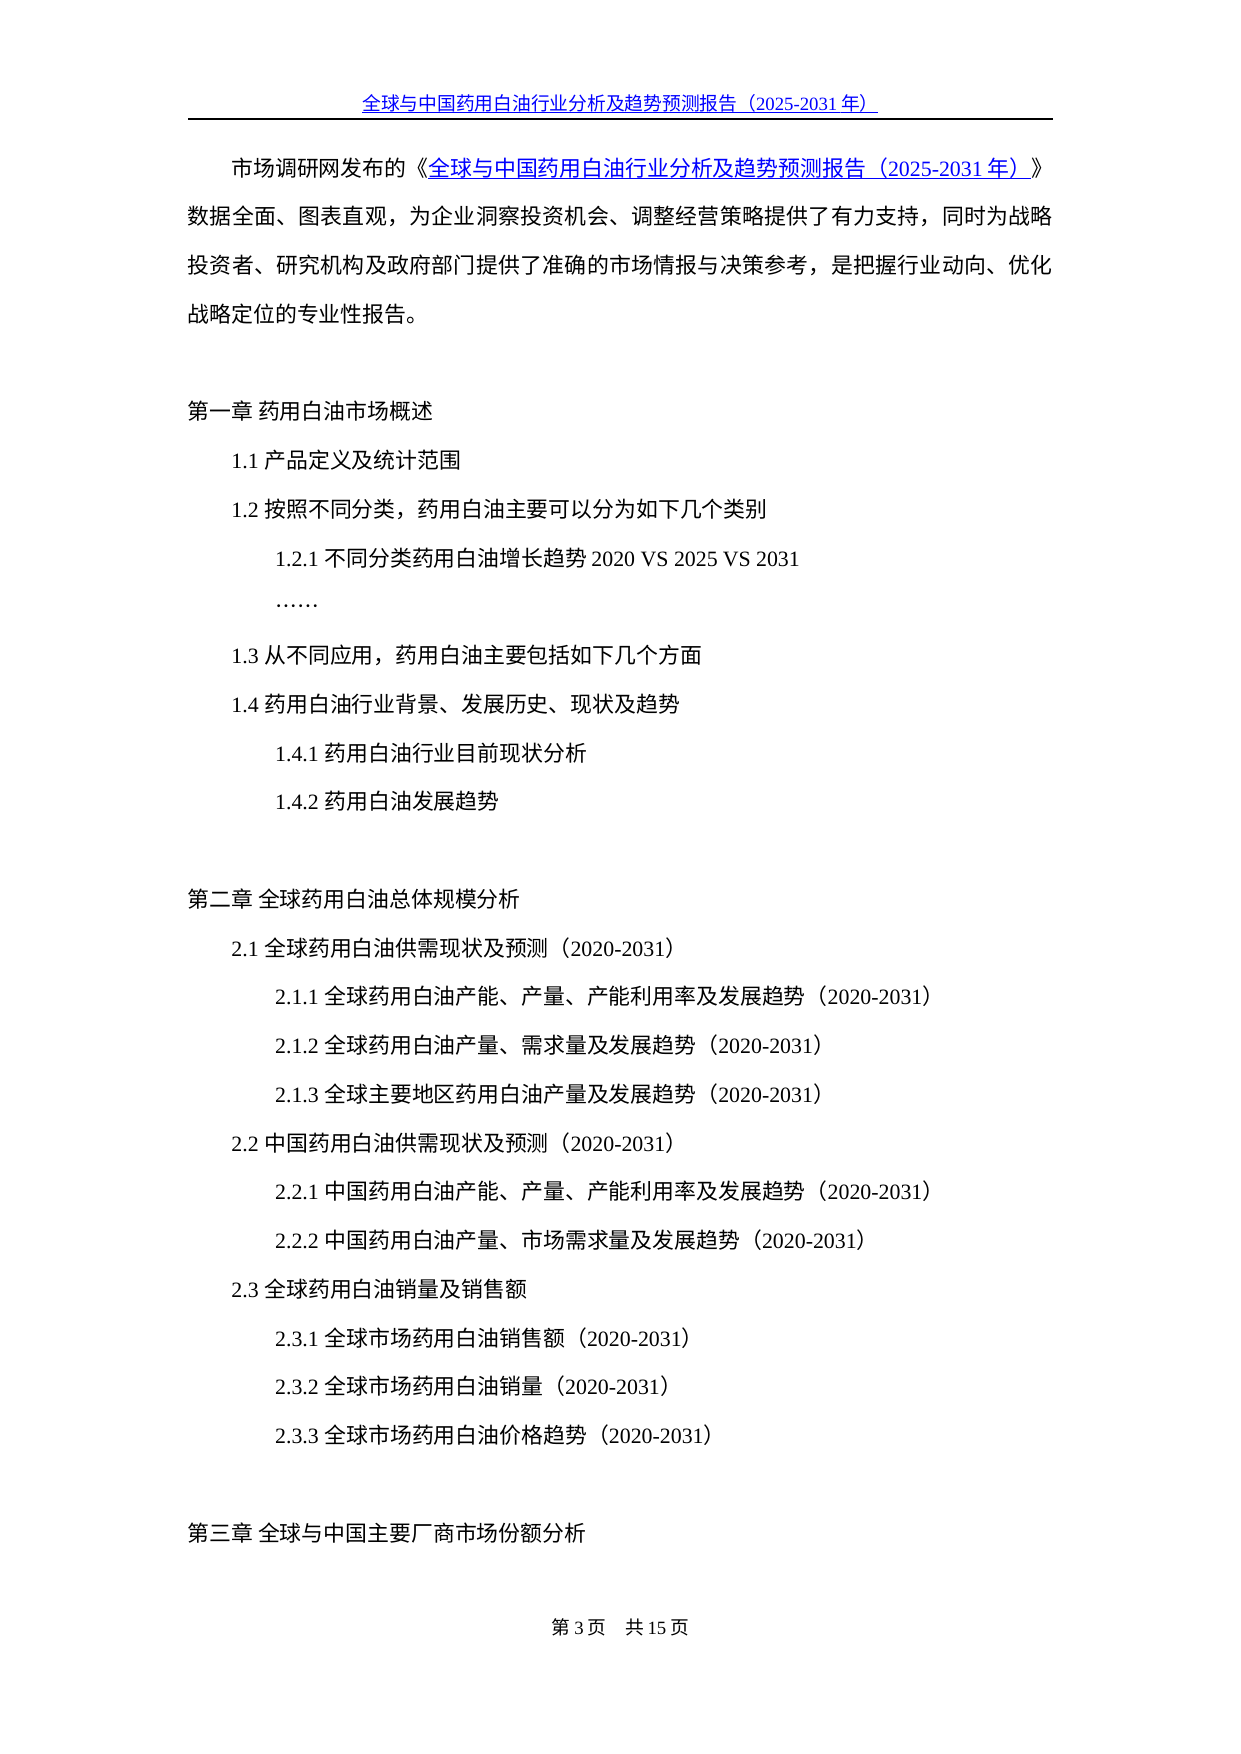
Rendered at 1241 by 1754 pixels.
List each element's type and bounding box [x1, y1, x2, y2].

text [187, 150, 1053, 1548]
